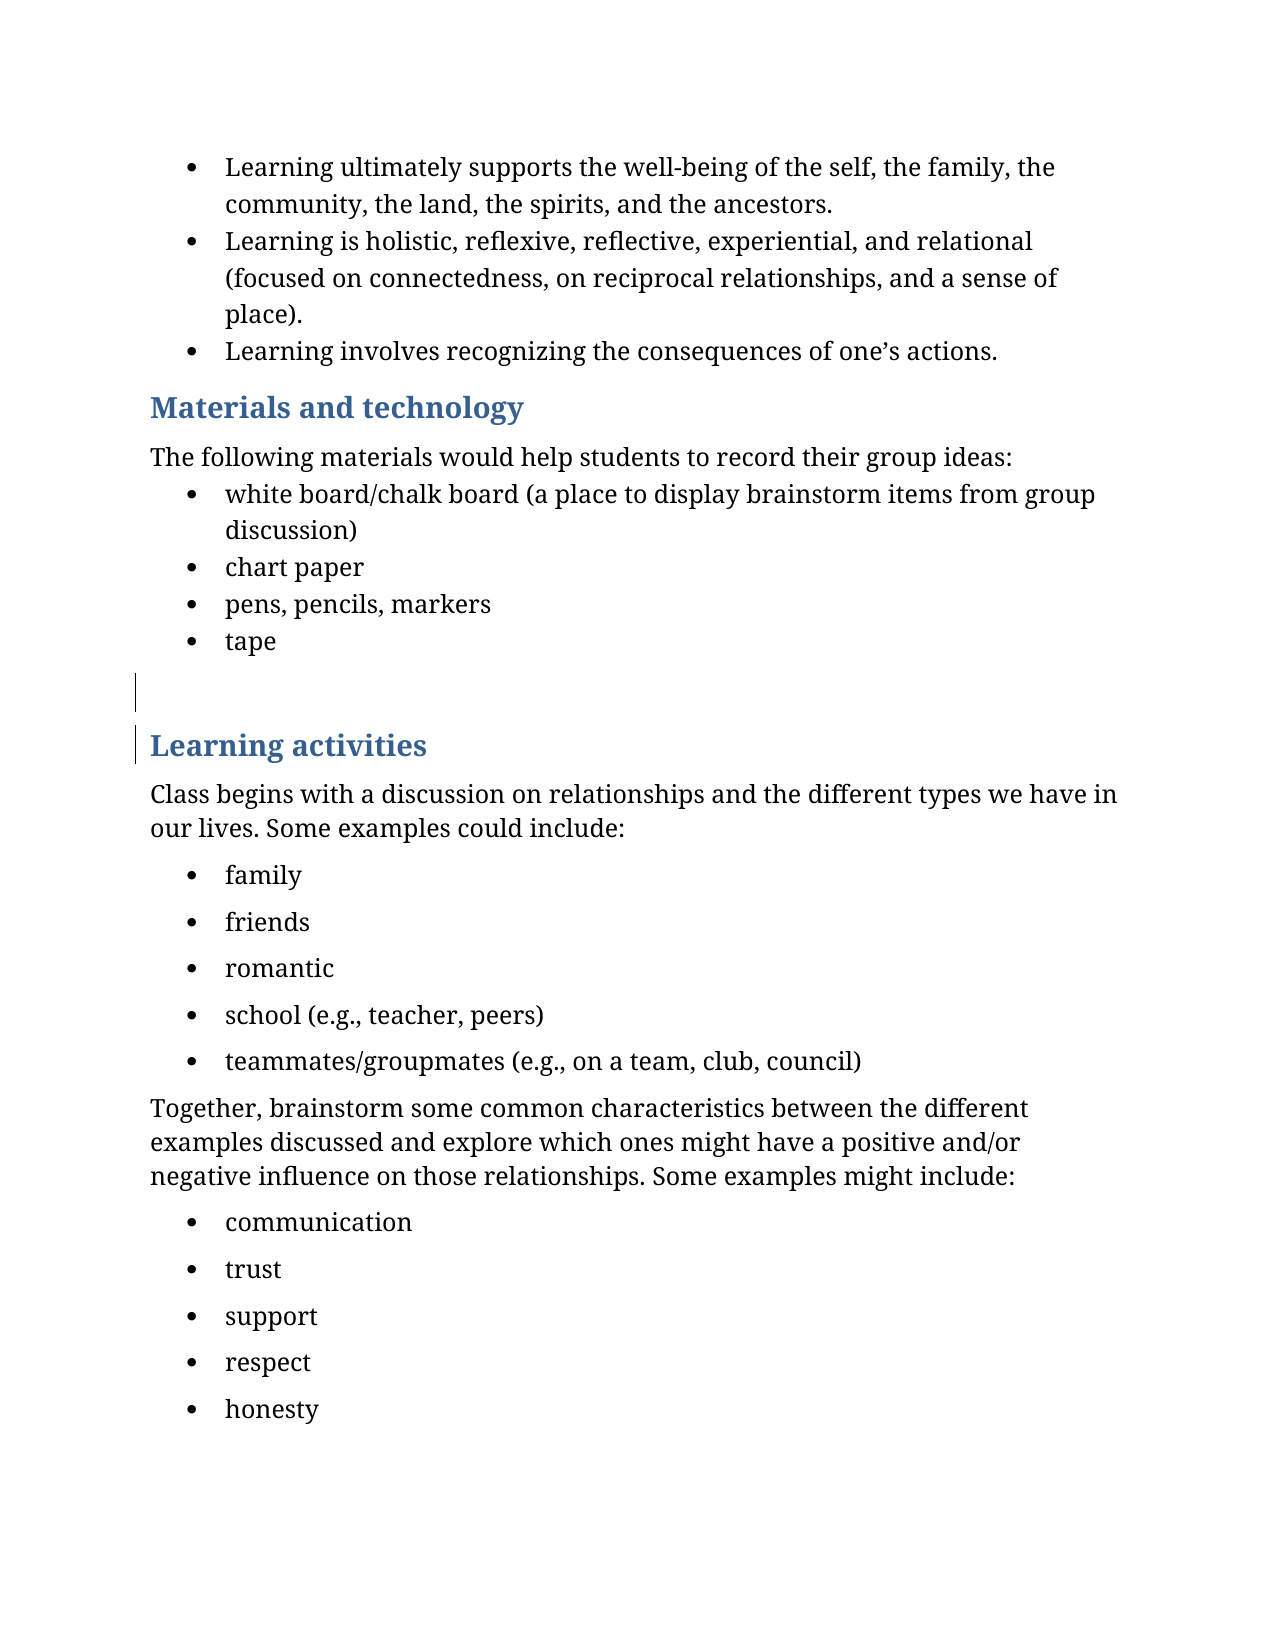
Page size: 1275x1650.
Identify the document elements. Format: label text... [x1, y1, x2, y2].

list pens, pencils, markers [187, 587, 1125, 621]
list friends [187, 904, 1125, 938]
list family [187, 858, 1125, 892]
list communication [187, 1205, 1125, 1239]
list romantic [187, 951, 1125, 985]
text The following materials would help students to record their group ideas: [150, 439, 1125, 473]
list school (e.g., teacher, peers) [187, 997, 1125, 1031]
list support [187, 1298, 1125, 1332]
list chart paper [187, 550, 1125, 584]
text Together, brainstorm some common characteristics between the different examples discussed and explore which ones might have a positive and/or negative influence on those relationships. Some examples might include: [150, 1090, 1125, 1193]
subtitle Materials and technology [150, 387, 1125, 427]
list Learning is holistic, reflexive, reflective, experiential, and relational (focused on connectedness, on reciprocal relationships, and a sense of place). [187, 223, 1125, 331]
list tape [187, 623, 1125, 657]
list Learning ultimately supports the well-being of the self, the family, the community, the land, the spirits, and the ancestors. [187, 150, 1125, 221]
list white board/chalk board (a place to display brainstorm items from group discussion) [187, 476, 1125, 547]
list teammates/groupmates (e.g., on a team, club, council) [187, 1044, 1125, 1078]
list respect [187, 1345, 1125, 1379]
subtitle Learning activities [150, 725, 1125, 764]
list trust [187, 1252, 1125, 1286]
list Learning involves recognizing the consequences of one’s actions. [187, 334, 1125, 368]
list honesty [187, 1391, 1125, 1425]
text Class begins with a discussion on relationships and the different types we have in our lives. Some examples could include: [150, 777, 1125, 845]
